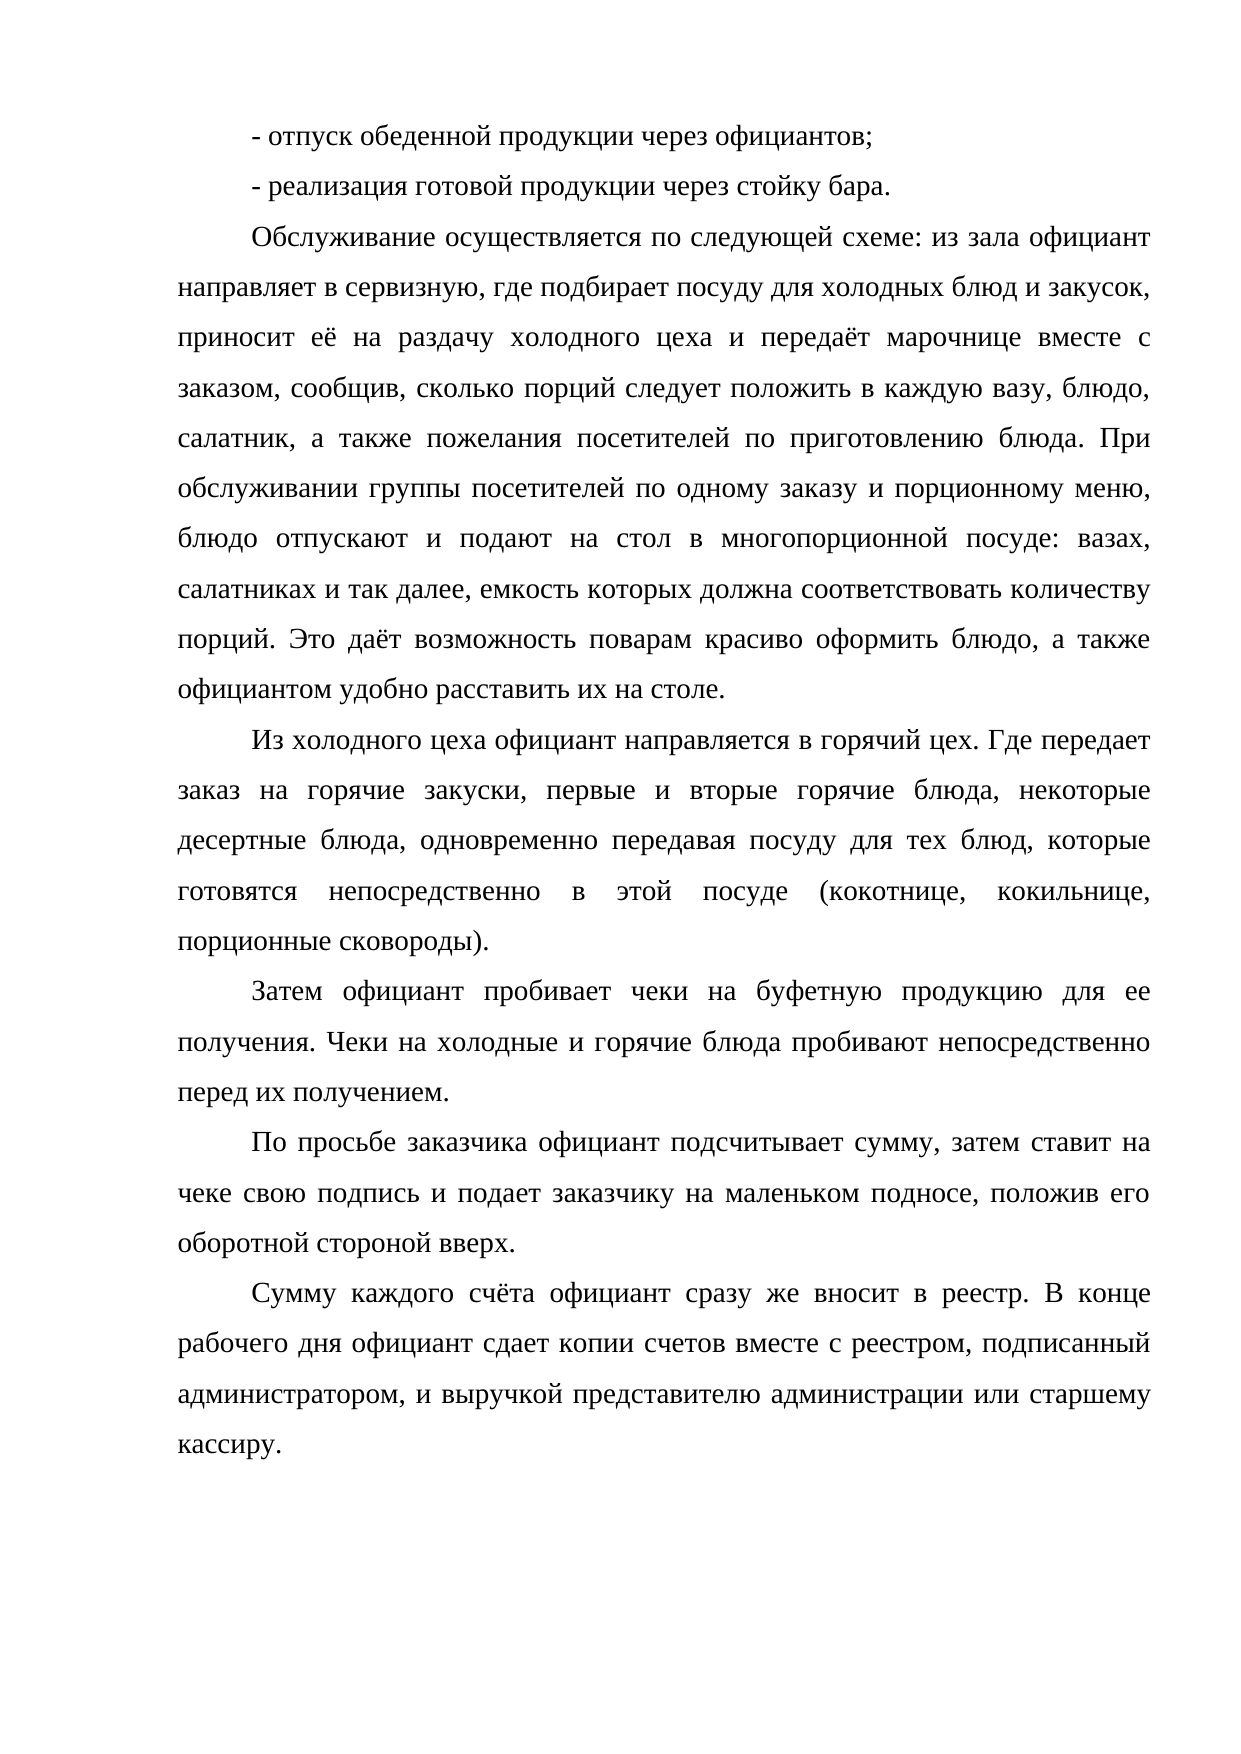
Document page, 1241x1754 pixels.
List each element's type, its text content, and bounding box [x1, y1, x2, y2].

text Обслуживание осуществляется по следующей схеме: из зала официант направляет в сервизную, где подбирает посуду для холодных блюд и закусок, приносит её на раздачу холодного цеха и передаёт марочнице вместе с заказом, сообщив, сколько порций следует положить в каждую вазу, блюдо, салатник, а также пожелания посетителей по приготовлению блюда. При обслуживании группы посетителей по одному заказу и порционному меню, блюдо отпускают и подают на стол в многопорционной посуде: вазах, салатниках и так далее, емкость которых должна соответствовать количеству порций. Это даёт возможность поварам красиво оформить блюдо, а также официантом удобно расставить их на столе. [177, 219, 1152, 705]
text - реализация готовой продукции через стойку бара. [177, 168, 1152, 202]
text Из холодного цеха официант направляется в горячий цех. Где передает заказ на горячие закуски, первые и вторые горячие блюда, некоторые десертные блюда, одновременно передавая посуду для тех блюд, которые готовятся непосредственно в этой посуде (кокотнице, кокильнице, порционные сковороды). [177, 722, 1152, 957]
text - отпуск обеденной продукции через официантов; [177, 118, 1152, 152]
text Затем официант пробивает чеки на буфетную продукцию для ее получения. Чеки на холодные и горячие блюда пробивают непосредственно перед их получением. [177, 973, 1152, 1108]
text По просьбе заказчика официант подсчитывает сумму, затем ставит на чеке свою подпись и подает заказчику на маленьком подносе, положив его оборотной стороной вверх. [177, 1124, 1152, 1258]
text Сумму каждого счёта официант сразу же вносит в реестр. В конце рабочего дня официант сдает копии счетов вместе с реестром, подписанный администратором, и выручкой представителю администрации или старшему кассиру. [177, 1275, 1152, 1460]
